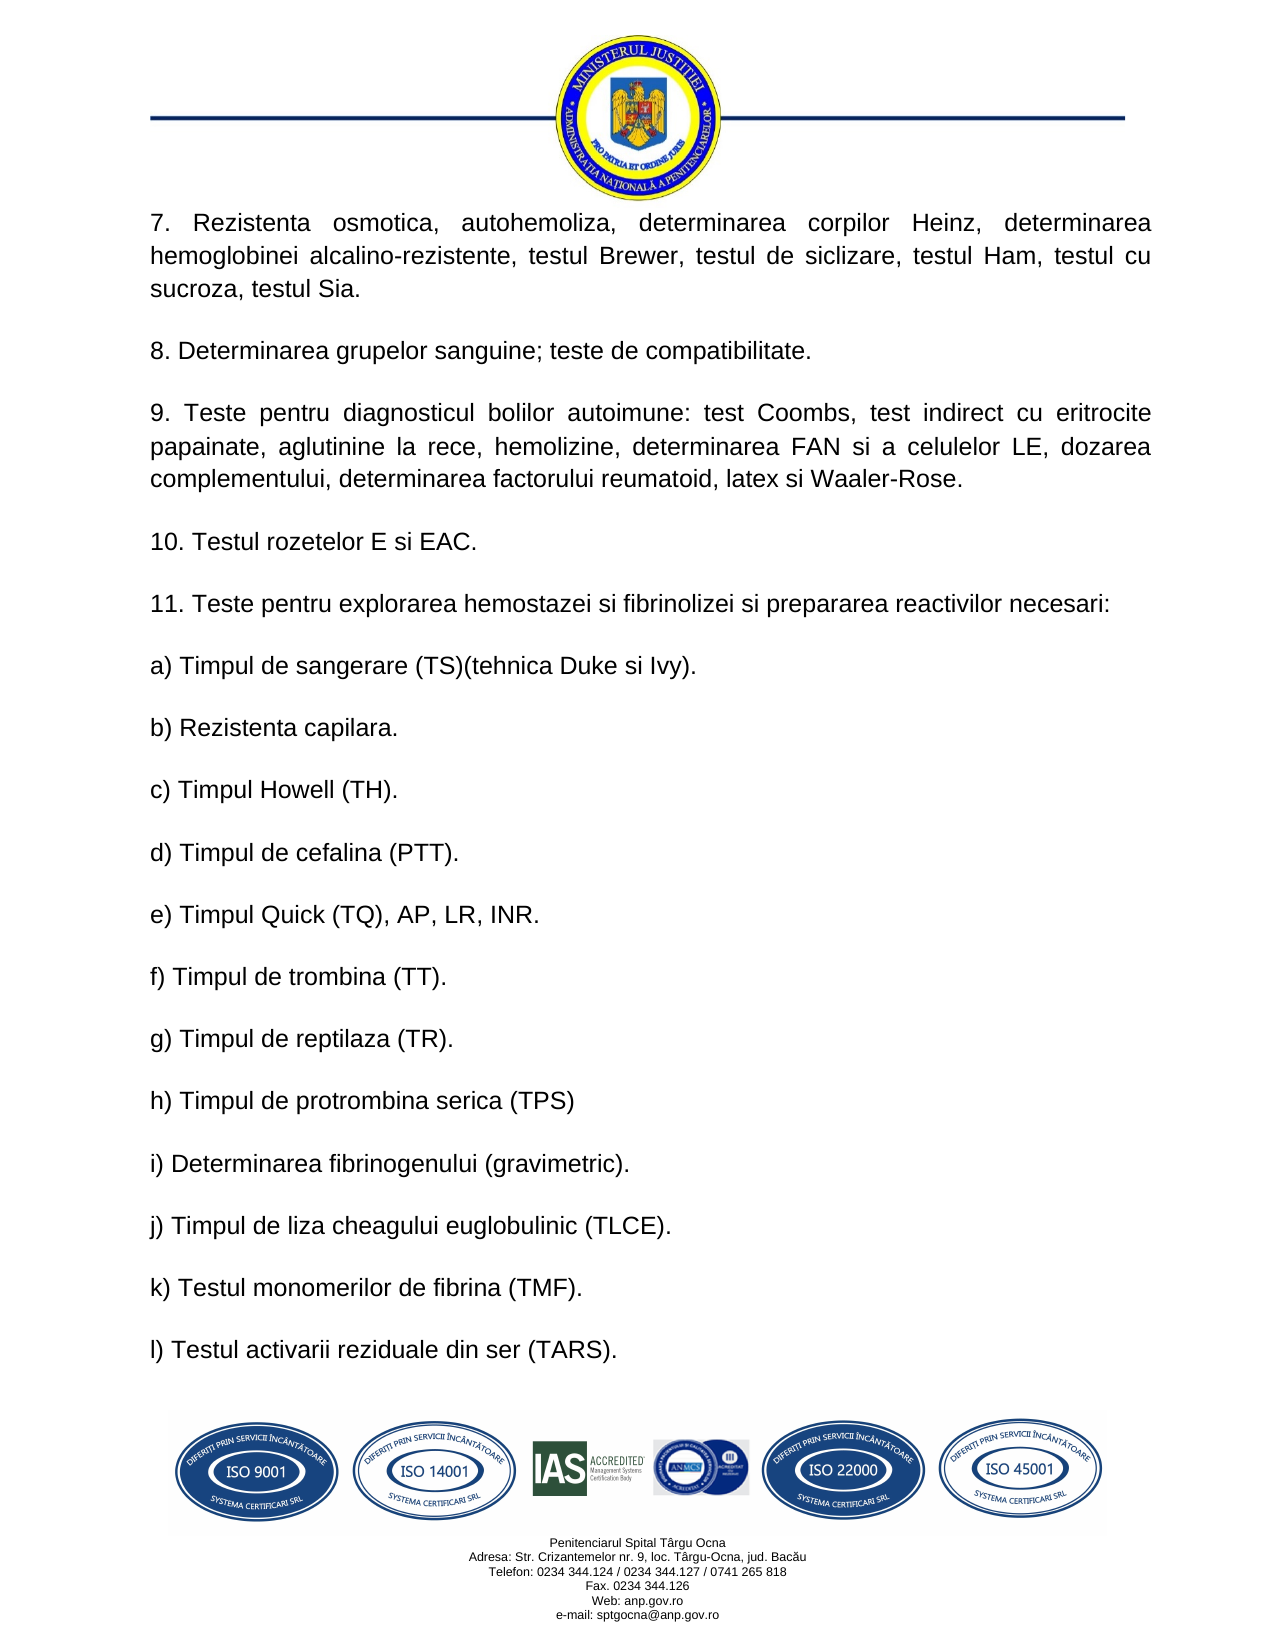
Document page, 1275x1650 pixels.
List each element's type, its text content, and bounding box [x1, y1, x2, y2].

text a) Timpul de sangerare (TS)(tehnica Duke si Ivy). [150, 651, 1153, 680]
text d) Timpul de cefalina (PTT). [150, 838, 1153, 866]
text j) Timpul de liza cheagului euglobulinic (TLCE). [150, 1211, 1153, 1239]
text k) Testul monomerilor de fibrina (TMF). [150, 1273, 1153, 1302]
text g) Timpul de reptilaza (TR). [150, 1024, 1153, 1053]
picture [150, 35, 1125, 208]
text 8. Determinarea grupelor sanguine; teste de compatibilitate. [150, 336, 1153, 365]
text 11. Teste pentru explorarea hemostazei si fibrinolizei si prepararea reactivilor necesari: [150, 589, 1153, 618]
text f) Timpul de trombina (TT). [150, 962, 1153, 991]
text i) Determinarea fibrinogenului (gravimetric). [150, 1148, 1153, 1177]
text b) Rezistenta capilara. [150, 713, 1153, 742]
text 10. Testul rozetelor E si EAC. [150, 527, 1153, 555]
text 9. Teste pentru diagnosticul bolilor autoimune: test Coombs, test indirect cu eritrocite papainate, aglutinine la rece, hemolizine, determinarea FAN si a celulelor LE, dozarea complementului, determinarea factorului reumatoid, latex si Waaler-Rose. [150, 398, 1153, 493]
text h) Timpul de protrombina serica (TPS) [150, 1086, 1153, 1115]
picture [168, 1410, 1108, 1536]
text l) Testul activarii reziduale din ser (TARS). [150, 1335, 1153, 1364]
text c) Timpul Howell (TH). [150, 775, 1153, 804]
text e) Timpul Quick (TQ), AP, LR, INR. [150, 900, 1153, 928]
text 7. Rezistenta osmotica, autohemoliza, determinarea corpilor Heinz, determinarea hemoglobinei alcalino-rezistente, testul Brewer, testul de siclizare, testul Ham, testul cu sucroza, testul Sia. [150, 208, 1153, 303]
